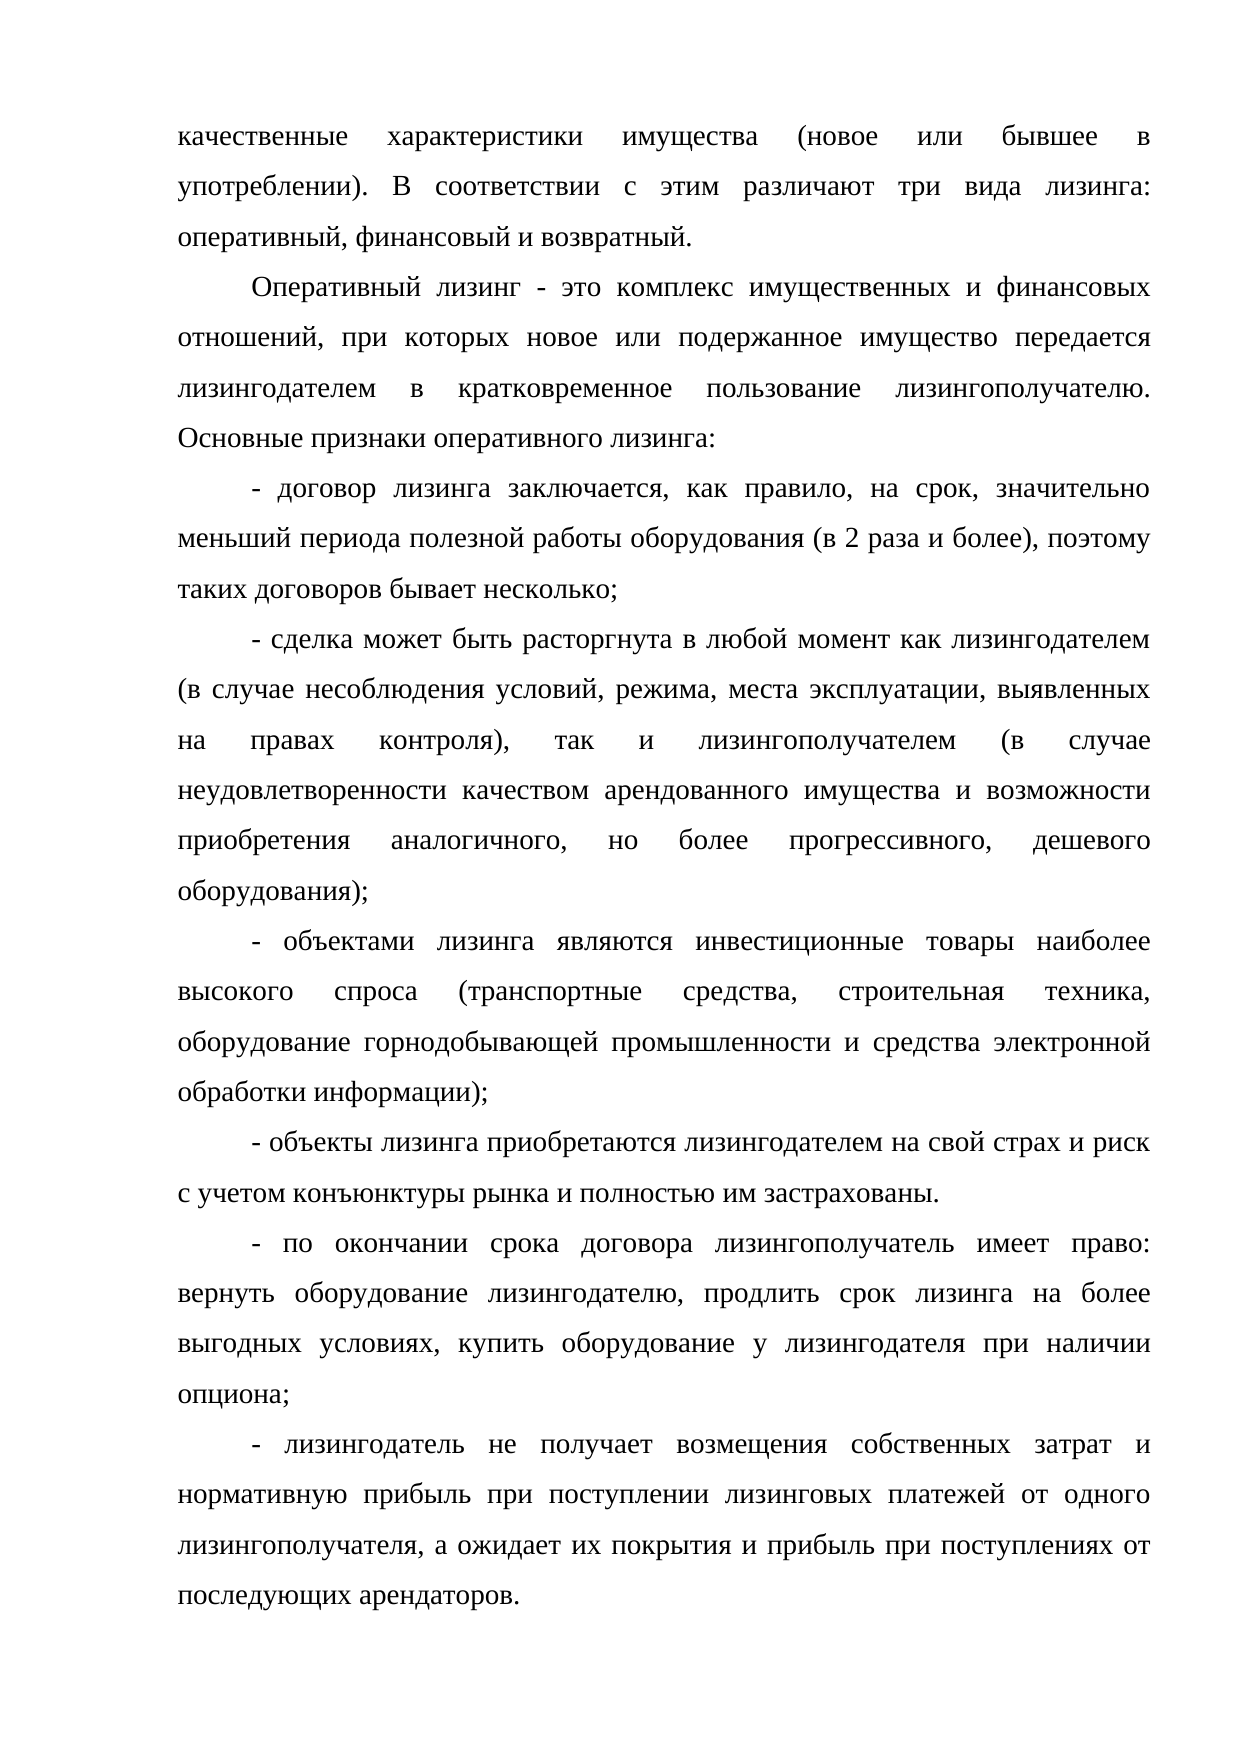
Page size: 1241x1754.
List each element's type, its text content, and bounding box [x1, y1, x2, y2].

text Оперативный лизинг - это комплекс имущественных и финансовых отношений, при которых новое или подержанное имущество передается лизингодателем в кратковременное пользование лизингополучателю. Основные признаки оперативного лизинга: [177, 269, 1152, 453]
text - лизингодатель не получает возмещения собственных затрат и нормативную прибыль при поступлении лизинговых платежей от одного лизингополучателя, а ожидает их покрытия и прибыль при поступлениях от последующих арендаторов. [177, 1426, 1152, 1611]
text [177, 118, 1152, 252]
text - по окончании срока договора лизингополучатель имеет право: вернуть оборудование лизингодателю, продлить срок лизинга на более выгодных условиях, купить оборудование у лизингодателя при наличии опциона; [177, 1225, 1152, 1409]
text - сделка может быть расторгнута в любой момент как лизингодателем (в случае несоблюдения условий, режима, места эксплуатации, выявленных на правах контроля), так и лизингополучателем (в случае неудовлетворенности качеством арендованного имущества и возможности приобретения аналогичного, но более прогрессивного, дешевого оборудования); [177, 621, 1152, 906]
text - объектами лизинга являются инвестиционные товары наиболее высокого спроса (транспортные средства, строительная техника, оборудование горнодобывающей промышленности и средства электронной обработки информации); [177, 923, 1152, 1108]
text - договор лизинга заключается, как правило, на срок, значительно меньший периода полезной работы оборудования (в 2 раза и более), поэтому таких договоров бывает несколько; [177, 470, 1152, 604]
text - объекты лизинга приобретаются лизингодателем на свой страх и риск с учетом конъюнктуры рынка и полностью им застрахованы. [177, 1124, 1152, 1208]
